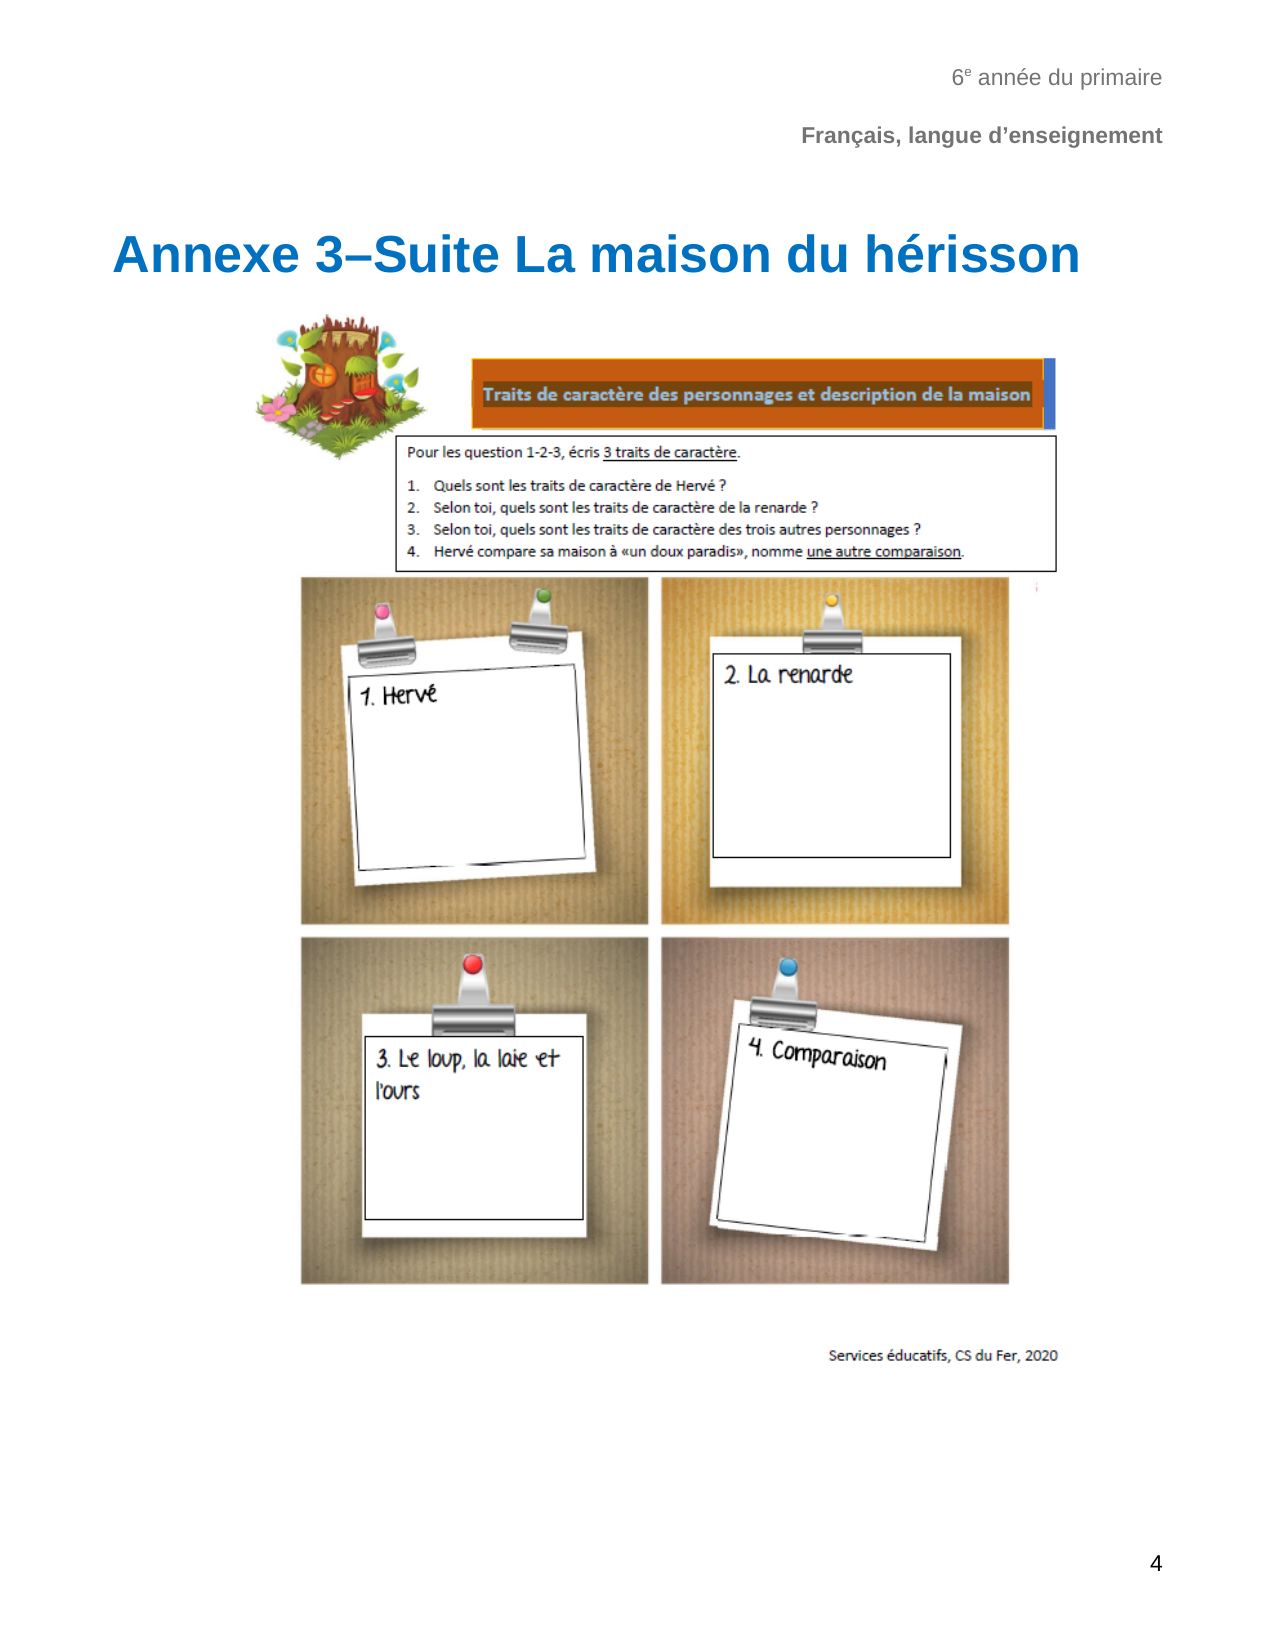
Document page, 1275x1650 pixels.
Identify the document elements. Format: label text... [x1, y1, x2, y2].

picture [210, 308, 1102, 1375]
text Français, langue d’enseignement [112, 122, 1162, 148]
table_header [150, 308, 1162, 1381]
text Annexe 3–Suite La maison du hérisson [112, 223, 1162, 283]
